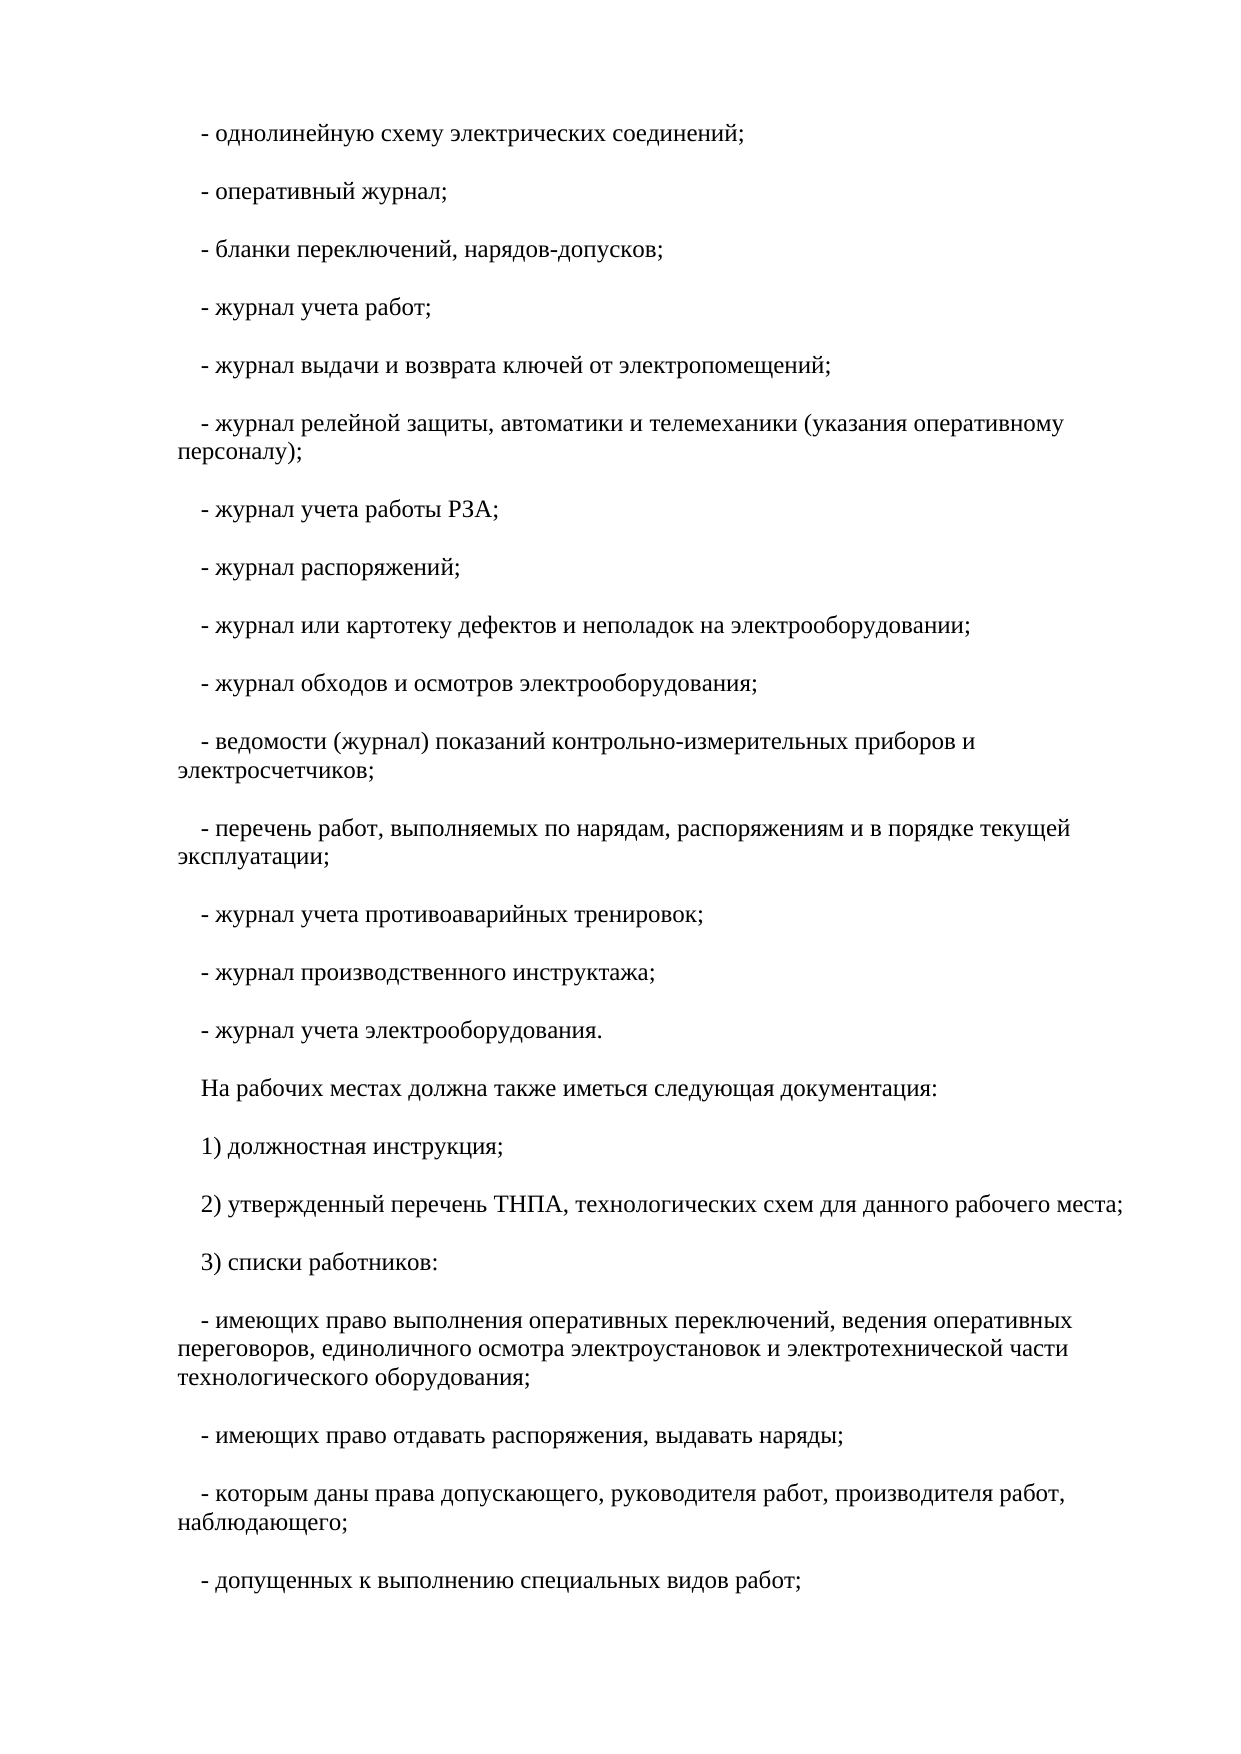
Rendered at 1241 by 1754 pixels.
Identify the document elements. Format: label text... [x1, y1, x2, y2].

text - оперативный журнал; [177, 176, 1152, 205]
text - журнал учета работы РЗА; [177, 494, 1152, 523]
text - журнал производственного инструктажа; [177, 957, 1152, 986]
text 1) должностная инструкция; [177, 1131, 1152, 1160]
text - журнал учета противоаварийных тренировок; [177, 899, 1152, 928]
text - ведомости (журнал) показаний контрольно-измерительных приборов и электросчетчиков; [177, 726, 1152, 783]
text - однолинейную схему электрических соединений; [177, 118, 1152, 147]
text - журнал или картотеку дефектов и неполадок на электрооборудовании; [177, 610, 1152, 639]
text На рабочих местах должна также иметься следующая документация: [177, 1073, 1152, 1102]
text - имеющих право отдавать распоряжения, выдавать наряды; [177, 1420, 1152, 1449]
text - журнал учета электрооборудования. [177, 1015, 1152, 1044]
text - журнал релейной защиты, автоматики и телемеханики (указания оперативному персоналу); [177, 408, 1152, 465]
text - допущенных к выполнению специальных видов работ; [177, 1565, 1152, 1593]
text 2) утвержденный перечень ТНПА, технологических схем для данного рабочего места; [177, 1189, 1152, 1218]
text - имеющих право выполнения оперативных переключений, ведения оперативных переговоров, единоличного осмотра электроустановок и электротехнической части технологического оборудования; [177, 1305, 1152, 1391]
text - журнал выдачи и возврата ключей от электропомещений; [177, 350, 1152, 378]
text - которым даны права допускающего, руководителя работ, производителя работ, наблюдающего; [177, 1478, 1152, 1536]
text - перечень работ, выполняемых по нарядам, распоряжениям и в порядке текущей эксплуатации; [177, 813, 1152, 870]
text - журнал распоряжений; [177, 552, 1152, 581]
text - журнал обходов и осмотров электрооборудования; [177, 668, 1152, 697]
text - бланки переключений, нарядов-допусков; [177, 234, 1152, 263]
text - журнал учета работ; [177, 292, 1152, 321]
text 3) списки работников: [177, 1247, 1152, 1276]
